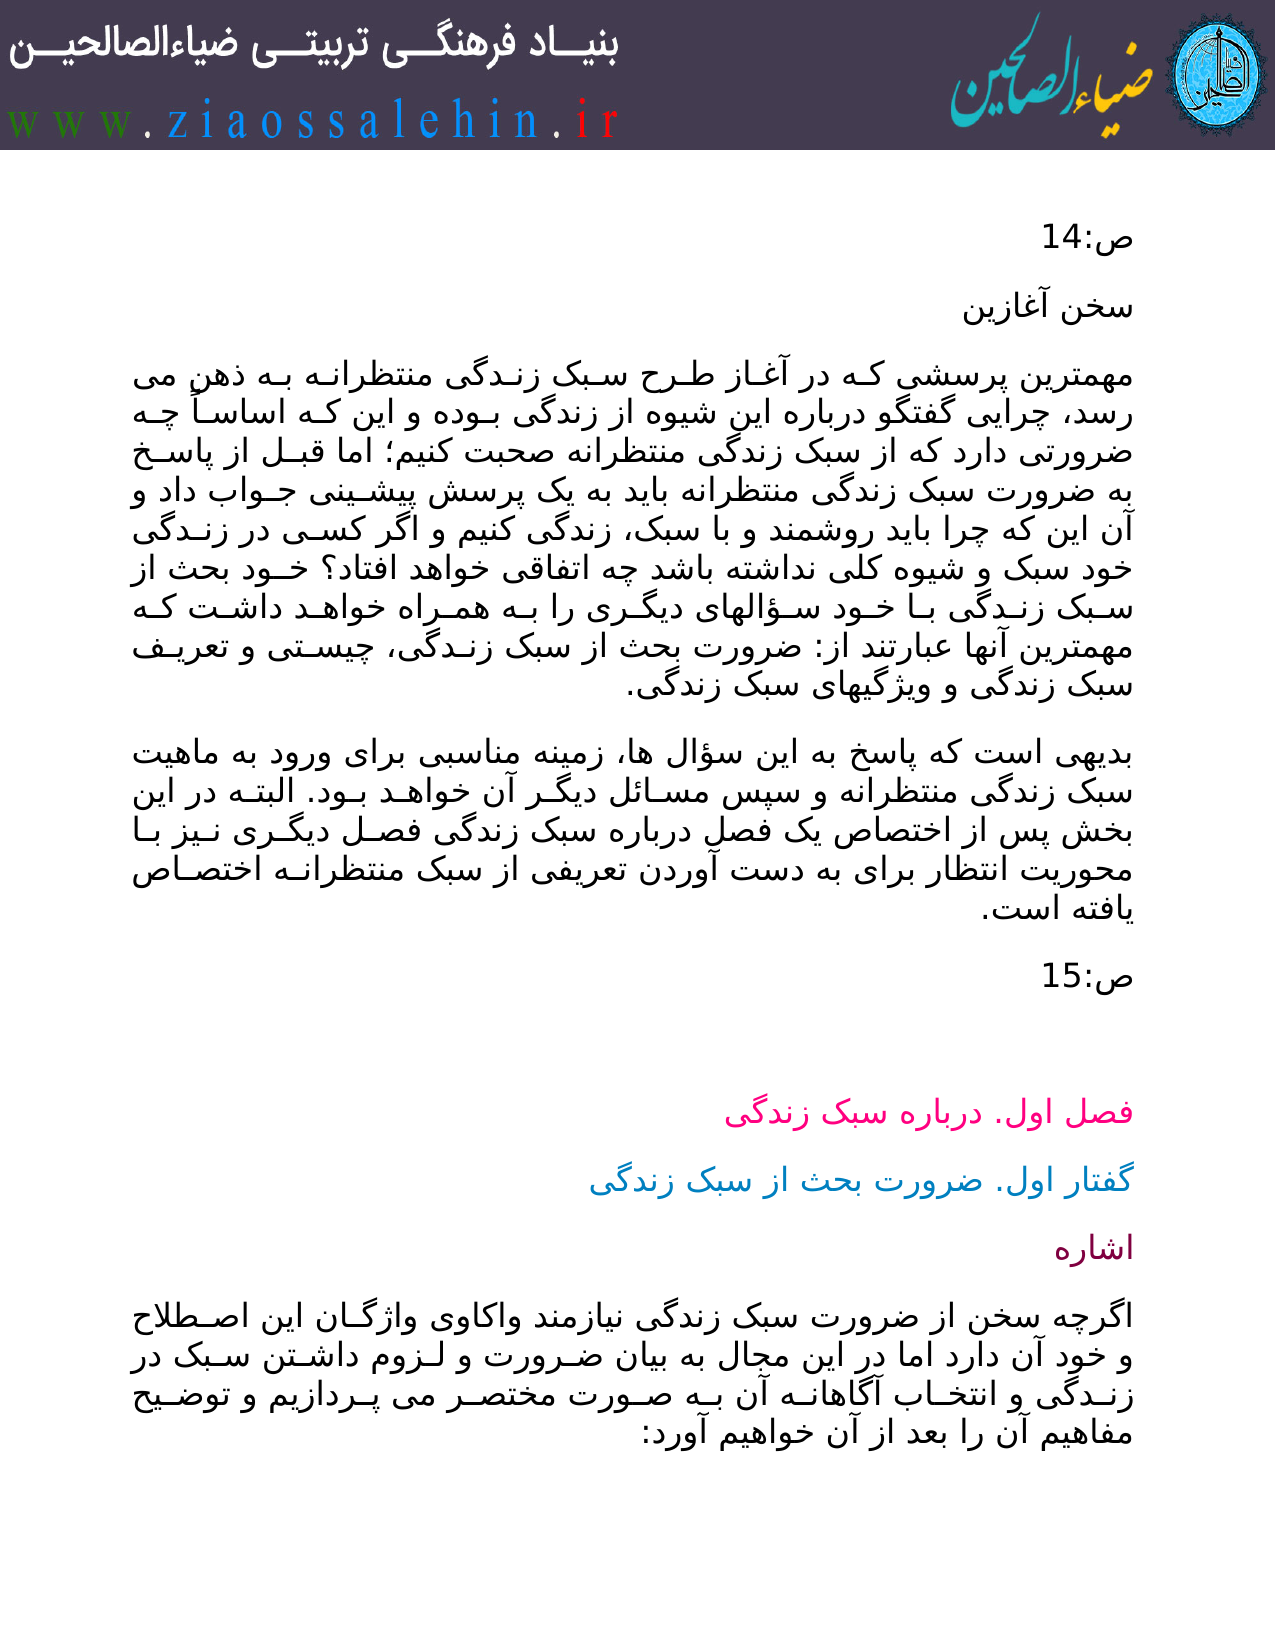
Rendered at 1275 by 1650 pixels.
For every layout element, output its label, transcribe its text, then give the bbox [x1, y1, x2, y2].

text ص:14 [131, 218, 1134, 257]
picture [0, 0, 1275, 150]
text گفتار اول. ضرورت بحث از سبک زندگی [131, 1160, 1134, 1199]
text اگرچه سخن از ضرورت سبک زندگی نیازمند واکاوی واژگان این اصطلاح و خود آن دارد اما در این مجال به بیان ضرورت و لزوم داشتن سبک در زندگی و انتخاب آگاهانه آن به صورت مختصر می پردازیم و توضیح مفاهیم آن را بعد از آن خواهیم آورد: [131, 1296, 1134, 1452]
text بدیهی است که پاسخ به این سؤال ها، زمینه مناسبی برای ورود به ماهیت سبک زندگی منتظرانه و سپس مسائل دیگر آن خواهد بود. البته در این بخش پس از اختصاص یک فصل درباره سبک زندگی فصل دیگری نیز با محوریت انتظار برای به دست آوردن تعریفی از سبک منتظرانه اختصاص یافته است. [131, 733, 1134, 927]
text مهمترین پرسشی که در آغاز طرح سبک زندگی منتظرانه به ذهن می رسد، چرایی گفتگو درباره این شیوه از زندگی بوده و این که اساساً چه ضرورتی دارد که از سبک زندگی منتظرانه صحبت کنیم؛ اما قبل از پاسخ به ضرورت سبک زندگی منتظرانه باید به یک پرسش پیشینی جواب داد و آن این که چرا باید روشمند و با سبک، زندگی کنیم و اگر کسی در زندگی خود سبک و شیوه کلی نداشته باشد چه اتفاقی خواهد افتاد؟ خود بحث از سبک زندگی با خود سؤالهای دیگری را به همراه خواهد داشت که مهمترین آنها عبارتند از: ضرورت بحث از سبک زندگی، چیستی و تعریف سبک زندگی و ویژگیهای سبک زندگی. [131, 354, 1134, 704]
text فصل اول. درباره سبک زندگی [131, 1092, 1134, 1131]
text سخن آغازین [131, 286, 1134, 325]
text ص:15 [131, 956, 1134, 995]
text اشاره [131, 1228, 1134, 1267]
